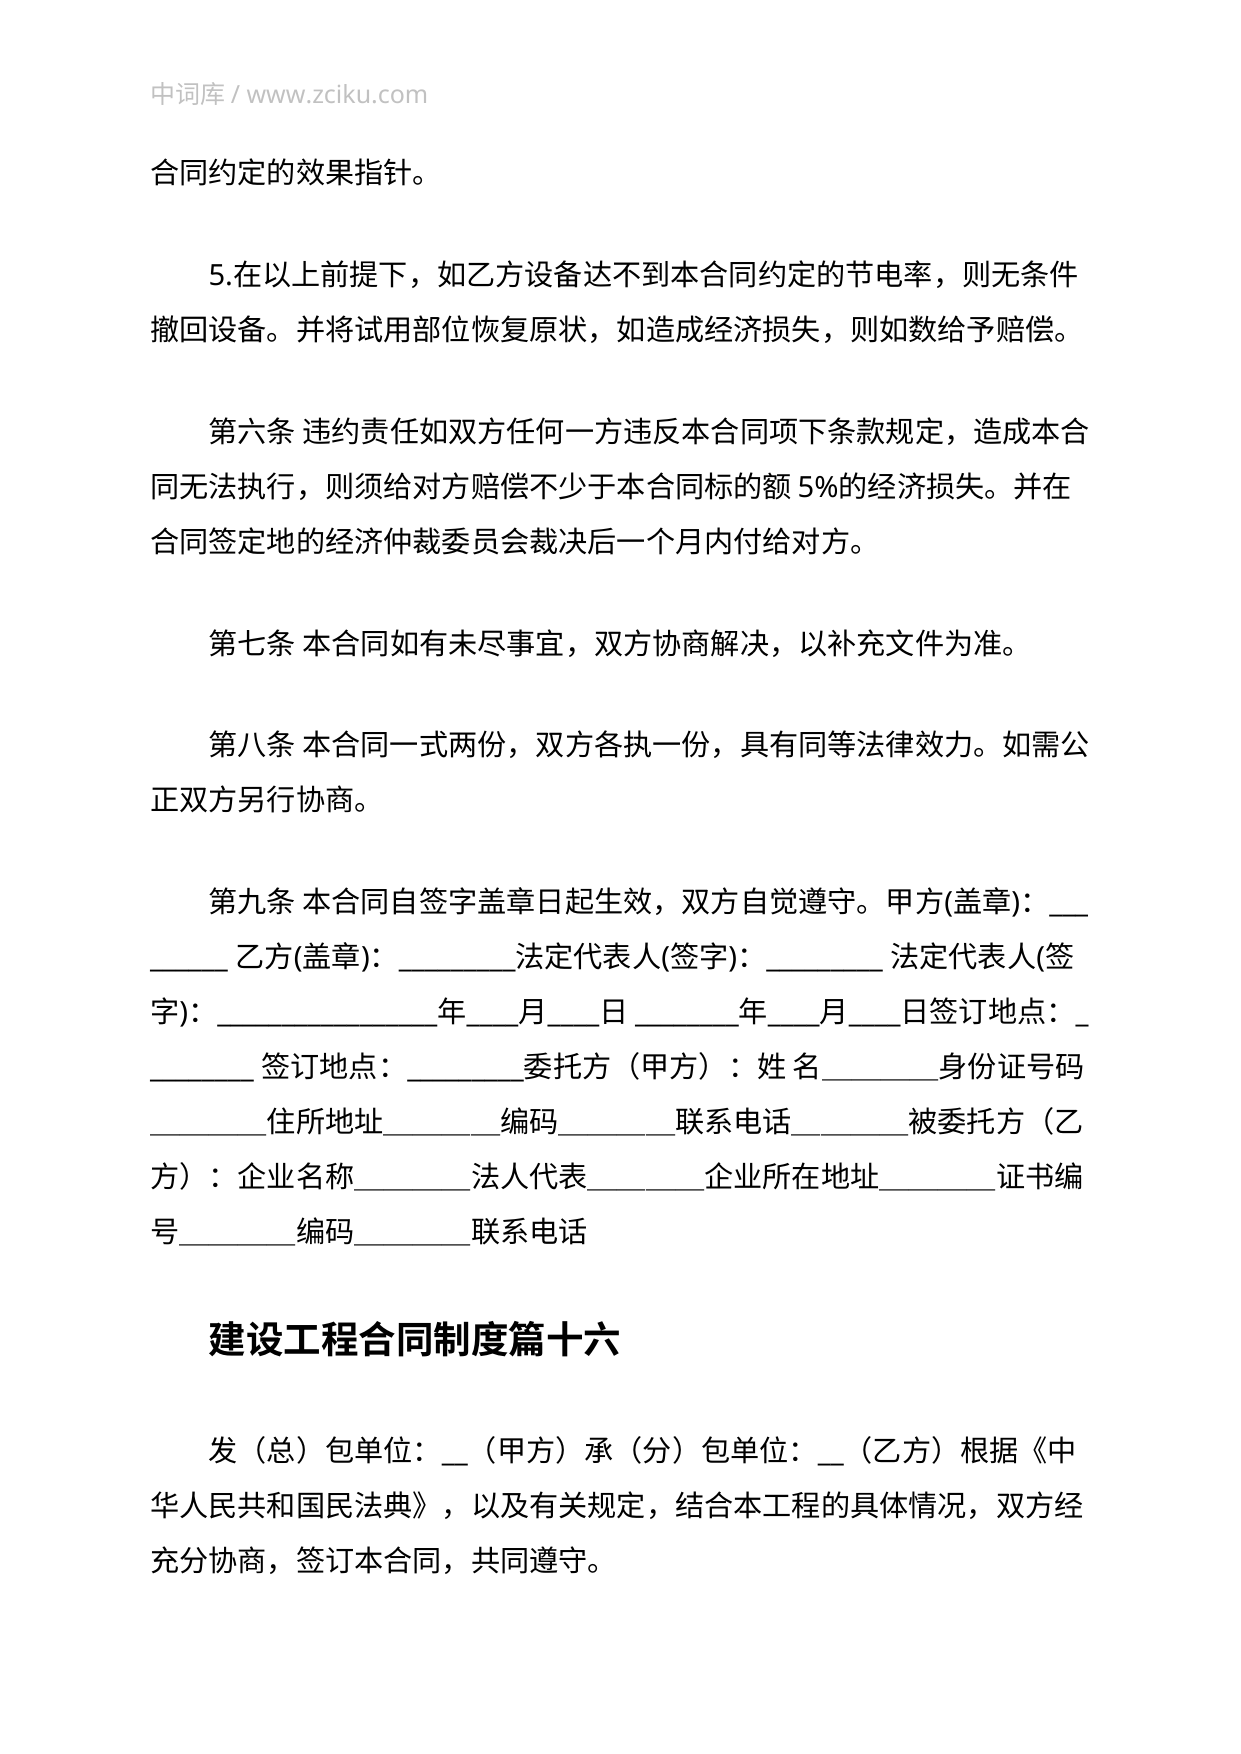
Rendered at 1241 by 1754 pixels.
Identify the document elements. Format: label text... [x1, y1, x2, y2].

text 第六条 违约责任如双方任何一方违反本合同项下条款规定，造成本合同无法执行，则须给对方赔偿不少于本合同标的额5%的经济损失。并在合同签定地的经济仲裁委员会裁决后一个月内付给对方。 [150, 408, 1090, 561]
text 第九条 本合同自签字盖章日起生效，双方自觉遵守。甲方(盖章)：_________ 乙方(盖章)：_________法定代表人(签字)：_________ 法定代表人(签字)：_________________年____月____日 ________年____月____日签订地点：_________ 签订地点：_________委托方（甲方）：姓 名＿＿＿＿身份证号码＿＿＿＿住所地址＿＿＿＿编码＿＿＿＿联系电话＿＿＿＿被委托方（乙方）：企业名称＿＿＿＿法人代表＿＿＿＿企业所在地址＿＿＿＿证书编号＿＿＿＿编码＿＿＿＿联系电话 [150, 879, 1090, 1251]
text 发（总）包单位：__（甲方）承（分）包单位：__（乙方）根据《中华人民共和国民法典》，以及有关规定，结合本工程的具体情况，双方经充分协商，签订本合同，共同遵守。 [150, 1428, 1090, 1580]
text 第八条 本合同一式两份，双方各执一份，具有同等法律效力。如需公正双方另行协商。 [150, 722, 1090, 819]
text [150, 150, 1090, 192]
text 建设工程合同制度篇十六 [150, 1310, 1090, 1364]
text 5.在以上前提下，如乙方设备达不到本合同约定的节电率，则无条件撤回设备。并将试用部位恢复原状，如造成经济损失，则如数给予赔偿。 [150, 252, 1090, 349]
text 第七条 本合同如有未尽事宜，双方协商解决，以补充文件为准。 [150, 620, 1090, 662]
